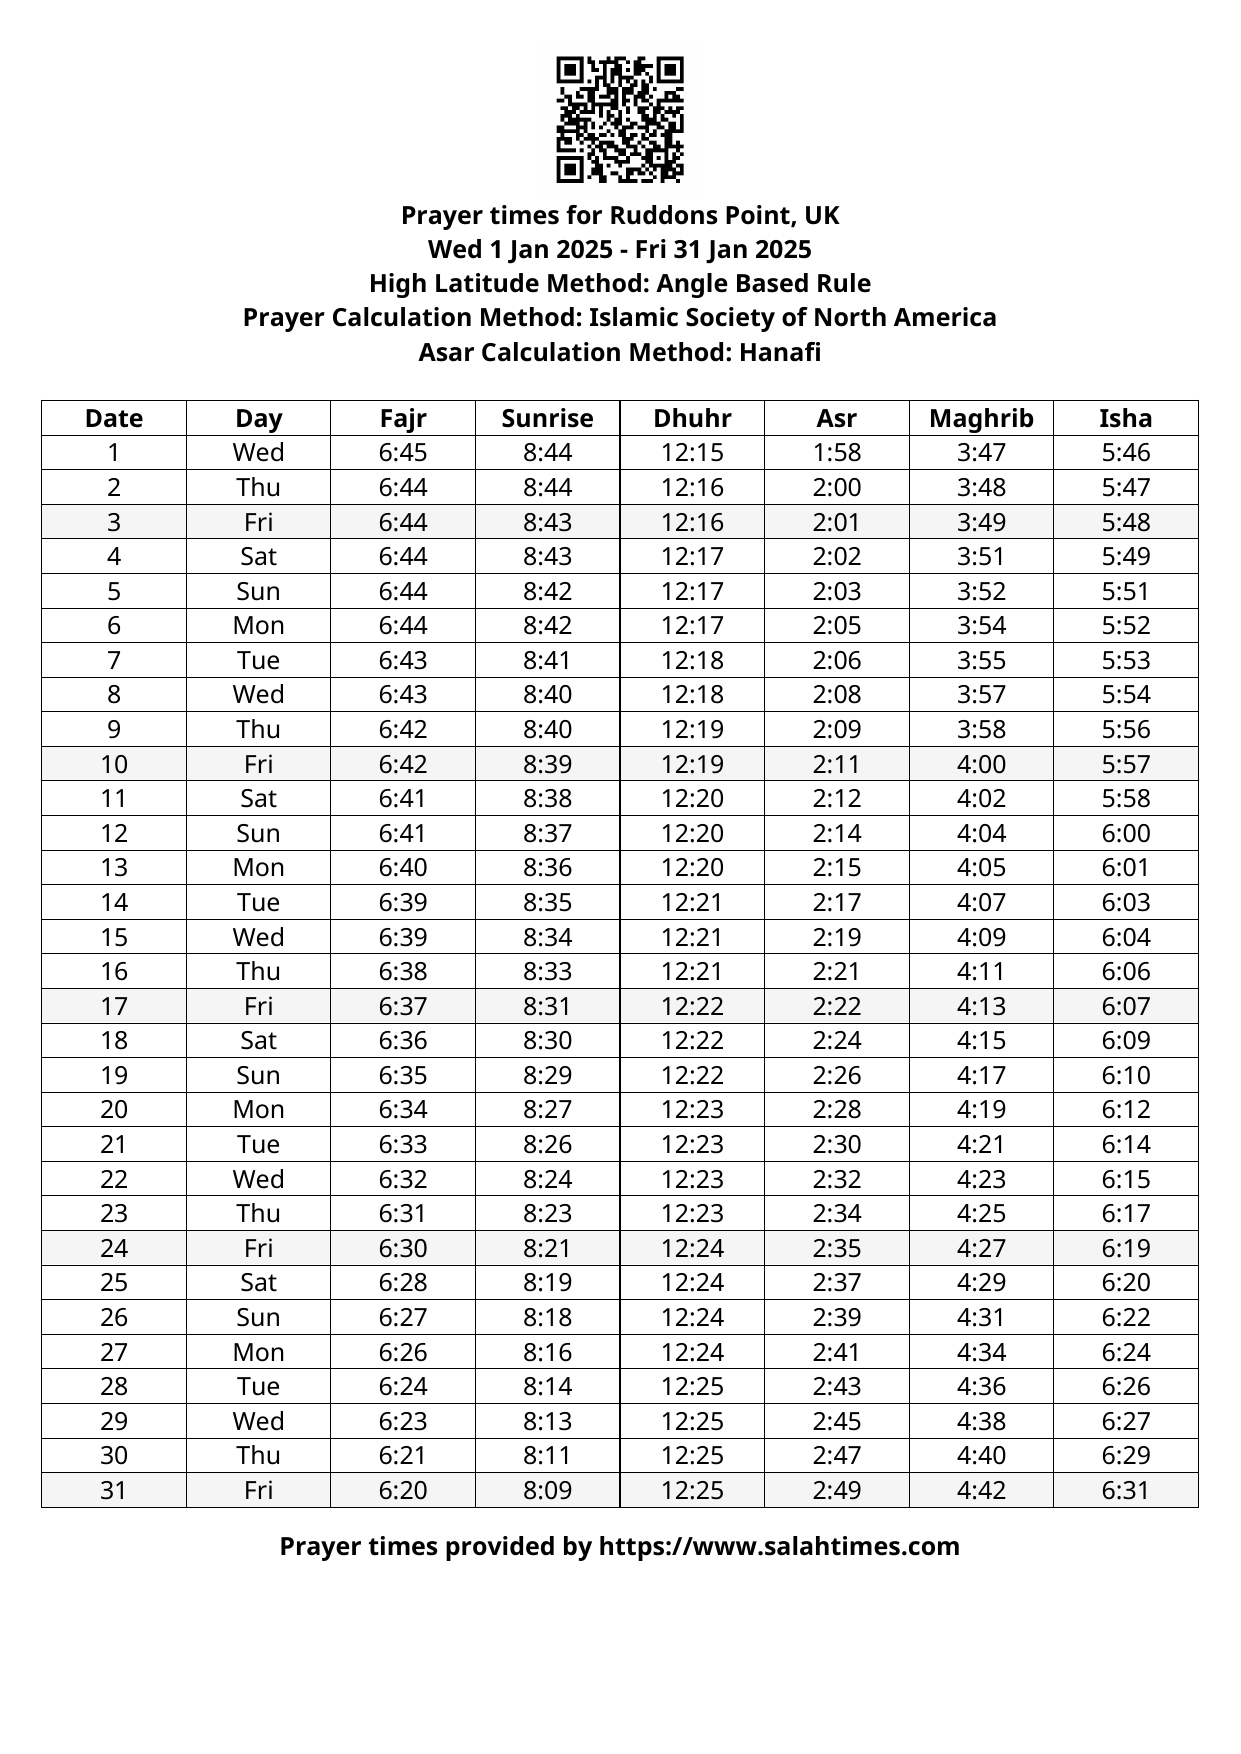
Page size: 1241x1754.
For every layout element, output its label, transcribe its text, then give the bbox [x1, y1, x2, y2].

table_cell 6:44 [331, 609, 475, 642]
table_cell 4:09 [910, 920, 1053, 953]
table_cell 6:23 [331, 1404, 475, 1437]
table_cell 2:30 [765, 1127, 909, 1161]
table_cell 2:41 [765, 1335, 909, 1368]
table_header Dhuhr [621, 401, 764, 434]
table_cell Tue [187, 885, 330, 919]
table_cell 26 [42, 1300, 186, 1334]
table_cell Wed [187, 436, 330, 469]
table_cell 2:14 [765, 816, 909, 849]
table_cell 5:47 [1054, 470, 1198, 504]
table_cell Tue [187, 1369, 330, 1403]
table_cell 6:37 [331, 989, 475, 1022]
table_cell 5:53 [1054, 643, 1198, 677]
table_cell 5 [42, 574, 186, 607]
table_cell 8:30 [476, 1024, 619, 1057]
table_cell 2:49 [765, 1473, 909, 1507]
table_cell 6:41 [331, 781, 475, 815]
table_cell 6:19 [1054, 1231, 1198, 1264]
table_cell Sat [187, 1024, 330, 1057]
table_cell 2:08 [765, 678, 909, 711]
table_cell 6:10 [1054, 1058, 1198, 1092]
table_cell 6:24 [1054, 1335, 1198, 1368]
table_cell 18 [42, 1024, 186, 1057]
text Prayer Calculation Method: Islamic Society of North America [42, 300, 1198, 334]
table_cell 3:55 [910, 643, 1053, 677]
table_cell Thu [187, 470, 330, 504]
table_cell 8:36 [476, 851, 619, 884]
table_header Sunrise [476, 401, 619, 434]
table_cell 8:11 [476, 1439, 619, 1472]
table_cell 12:17 [621, 574, 764, 607]
text Prayer times for Ruddons Point, UK [42, 198, 1198, 232]
table_cell 6:30 [331, 1231, 475, 1264]
table_cell 8 [42, 678, 186, 711]
table_cell 6:27 [331, 1300, 475, 1334]
table_cell 6:26 [1054, 1369, 1198, 1403]
table_cell Sun [187, 816, 330, 849]
table_cell 2:45 [765, 1404, 909, 1437]
table_cell 8:40 [476, 678, 619, 711]
table_cell 1 [42, 436, 186, 469]
table_cell 6:24 [331, 1369, 475, 1403]
table_cell 8:44 [476, 436, 619, 469]
table_cell 12:20 [621, 816, 764, 849]
table_cell 8:14 [476, 1369, 619, 1403]
table_cell 8:26 [476, 1127, 619, 1161]
table_cell 3:52 [910, 574, 1053, 607]
table_cell 15 [42, 920, 186, 953]
table_cell 6:33 [331, 1127, 475, 1161]
table_cell Sun [187, 574, 330, 607]
table_cell 4:04 [910, 816, 1053, 849]
table_cell 4:23 [910, 1162, 1053, 1195]
table_cell 8:42 [476, 609, 619, 642]
table_cell 6:34 [331, 1093, 475, 1126]
table_cell 12:20 [621, 781, 764, 815]
table_cell 4:02 [910, 781, 1053, 815]
table_cell 3:57 [910, 678, 1053, 711]
table_cell 14 [42, 885, 186, 919]
table_cell 8:13 [476, 1404, 619, 1437]
table_cell Mon [187, 1093, 330, 1126]
text High Latitude Method: Angle Based Rule [42, 266, 1198, 300]
table_cell 24 [42, 1231, 186, 1264]
table_cell 6:07 [1054, 989, 1198, 1022]
table_cell Mon [187, 609, 330, 642]
table_cell 8:33 [476, 954, 619, 988]
table_cell 21 [42, 1127, 186, 1161]
table_cell 8:38 [476, 781, 619, 815]
table_cell 2:22 [765, 989, 909, 1022]
table_cell 8:34 [476, 920, 619, 953]
table_cell 6:14 [1054, 1127, 1198, 1161]
table_cell 6:20 [1054, 1266, 1198, 1299]
table_cell 4:31 [910, 1300, 1053, 1334]
table_cell 12:25 [621, 1439, 764, 1472]
table_cell 6:43 [331, 678, 475, 711]
table_cell 25 [42, 1266, 186, 1299]
table_cell 12:20 [621, 851, 764, 884]
table_cell 8:39 [476, 747, 619, 780]
table_cell 12:21 [621, 885, 764, 919]
table_cell 27 [42, 1335, 186, 1368]
table_cell 8:29 [476, 1058, 619, 1092]
table_cell 2:11 [765, 747, 909, 780]
table_cell 5:54 [1054, 678, 1198, 711]
table_cell 4:38 [910, 1404, 1053, 1437]
table_cell 8:31 [476, 989, 619, 1022]
table_cell 6:21 [331, 1439, 475, 1472]
table_cell 12:15 [621, 436, 764, 469]
table_cell 13 [42, 851, 186, 884]
table_cell 2:05 [765, 609, 909, 642]
table_cell 4:21 [910, 1127, 1053, 1161]
table_cell 12:25 [621, 1369, 764, 1403]
table_cell 2:28 [765, 1093, 909, 1126]
table_cell 16 [42, 954, 186, 988]
table_header Maghrib [910, 401, 1053, 434]
table_cell Wed [187, 678, 330, 711]
table_cell 12:16 [621, 505, 764, 538]
text Prayer times provided by https://www.salahtimes.com [42, 1528, 1198, 1563]
table_cell 12:24 [621, 1300, 764, 1334]
table_cell 2:21 [765, 954, 909, 988]
table_cell 6:44 [331, 470, 475, 504]
table_cell 6:44 [331, 574, 475, 607]
table_cell Tue [187, 1127, 330, 1161]
table_cell 12:17 [621, 539, 764, 573]
table_cell 6:42 [331, 712, 475, 746]
table_cell 6:36 [331, 1024, 475, 1057]
table_cell 8:41 [476, 643, 619, 677]
table_cell Thu [187, 1196, 330, 1230]
table_cell 12:23 [621, 1162, 764, 1195]
table_cell 8:40 [476, 712, 619, 746]
table_cell 4:17 [910, 1058, 1053, 1092]
text Asar Calculation Method: Hanafi [42, 334, 1198, 368]
table_cell 4:36 [910, 1369, 1053, 1403]
table_cell 6:22 [1054, 1300, 1198, 1334]
table_cell 12:21 [621, 954, 764, 988]
table_cell 6:39 [331, 920, 475, 953]
table_cell 20 [42, 1093, 186, 1126]
table_cell 1:58 [765, 436, 909, 469]
table_cell 12:25 [621, 1404, 764, 1437]
table_cell 6:04 [1054, 920, 1198, 953]
table_cell 6:44 [331, 505, 475, 538]
table_cell 5:52 [1054, 609, 1198, 642]
table_cell 5:48 [1054, 505, 1198, 538]
table_cell 5:58 [1054, 781, 1198, 815]
table_header Day [187, 401, 330, 434]
table_cell 8:18 [476, 1300, 619, 1334]
table_cell 12 [42, 816, 186, 849]
table_cell 8:27 [476, 1093, 619, 1126]
table_cell 3:54 [910, 609, 1053, 642]
table_cell 12:19 [621, 747, 764, 780]
table_header Isha [1054, 401, 1198, 434]
table_cell 2:39 [765, 1300, 909, 1334]
table_cell 12:16 [621, 470, 764, 504]
table_cell 6:17 [1054, 1196, 1198, 1230]
table_cell Wed [187, 1162, 330, 1195]
table_cell 6:29 [1054, 1439, 1198, 1472]
table_cell Fri [187, 989, 330, 1022]
table_cell 6 [42, 609, 186, 642]
table_cell 8:16 [476, 1335, 619, 1368]
table_cell 2:09 [765, 712, 909, 746]
table_cell Fri [187, 747, 330, 780]
table_cell 11 [42, 781, 186, 815]
table_cell 10 [42, 747, 186, 780]
table_cell 12:17 [621, 609, 764, 642]
table_cell 5:56 [1054, 712, 1198, 746]
table_cell 4:42 [910, 1473, 1053, 1507]
table_cell 6:35 [331, 1058, 475, 1092]
table_cell Sat [187, 781, 330, 815]
table_cell 8:21 [476, 1231, 619, 1264]
table_cell 30 [42, 1439, 186, 1472]
table_cell 2:12 [765, 781, 909, 815]
table_cell 6:15 [1054, 1162, 1198, 1195]
table_cell 12:22 [621, 1024, 764, 1057]
table_cell Mon [187, 1335, 330, 1368]
table_cell 6:31 [1054, 1473, 1198, 1507]
table_cell 4:27 [910, 1231, 1053, 1264]
table_cell 6:45 [331, 436, 475, 469]
table_cell 8:35 [476, 885, 619, 919]
table_cell 12:18 [621, 643, 764, 677]
table_cell 6:26 [331, 1335, 475, 1368]
table_header Fajr [331, 401, 475, 434]
table_cell 12:23 [621, 1093, 764, 1126]
table_cell 2:17 [765, 885, 909, 919]
table_cell 17 [42, 989, 186, 1022]
table_cell 2:47 [765, 1439, 909, 1472]
table_cell 4:07 [910, 885, 1053, 919]
table_cell 12:22 [621, 1058, 764, 1092]
table_cell 8:43 [476, 505, 619, 538]
table_cell 6:01 [1054, 851, 1198, 884]
table_cell 8:37 [476, 816, 619, 849]
table_header Date [42, 401, 186, 434]
table_cell 3:51 [910, 539, 1053, 573]
table_cell 6:09 [1054, 1024, 1198, 1057]
table_cell 6:12 [1054, 1093, 1198, 1126]
table_cell 9 [42, 712, 186, 746]
table_cell 2:34 [765, 1196, 909, 1230]
table_cell 2:26 [765, 1058, 909, 1092]
table_cell Sun [187, 1058, 330, 1092]
table_cell 28 [42, 1369, 186, 1403]
table_cell Wed [187, 1404, 330, 1437]
table_cell 12:22 [621, 989, 764, 1022]
table_cell 22 [42, 1162, 186, 1195]
table_cell 8:24 [476, 1162, 619, 1195]
table_cell 23 [42, 1196, 186, 1230]
table_cell 3:47 [910, 436, 1053, 469]
table_cell Sat [187, 539, 330, 573]
table_cell 3 [42, 505, 186, 538]
table_cell 2:02 [765, 539, 909, 573]
table_cell 12:25 [621, 1473, 764, 1507]
table_cell 6:27 [1054, 1404, 1198, 1437]
table_cell 5:57 [1054, 747, 1198, 780]
table_cell 4:25 [910, 1196, 1053, 1230]
table_cell Sat [187, 1266, 330, 1299]
table_cell 2:00 [765, 470, 909, 504]
table_cell 12:19 [621, 712, 764, 746]
table_cell 4:05 [910, 851, 1053, 884]
table_cell 6:31 [331, 1196, 475, 1230]
table_cell 8:19 [476, 1266, 619, 1299]
table_cell 12:23 [621, 1196, 764, 1230]
table_cell 4:15 [910, 1024, 1053, 1057]
table_cell Tue [187, 643, 330, 677]
table_cell 4:40 [910, 1439, 1053, 1472]
table_cell 8:23 [476, 1196, 619, 1230]
table_cell 8:43 [476, 539, 619, 573]
table_cell 4:13 [910, 989, 1053, 1022]
picture [542, 41, 699, 198]
table_cell 6:06 [1054, 954, 1198, 988]
table_cell 8:44 [476, 470, 619, 504]
table_cell 2:15 [765, 851, 909, 884]
table_cell Fri [187, 1231, 330, 1264]
table_cell 8:09 [476, 1473, 619, 1507]
table_cell 12:24 [621, 1231, 764, 1264]
table_cell Sun [187, 1300, 330, 1334]
table_cell 2:37 [765, 1266, 909, 1299]
table_cell 2:43 [765, 1369, 909, 1403]
table_cell 3:49 [910, 505, 1053, 538]
table_cell 3:48 [910, 470, 1053, 504]
table_cell 2:06 [765, 643, 909, 677]
table_cell Thu [187, 1439, 330, 1472]
table_cell 6:28 [331, 1266, 475, 1299]
table_cell 5:46 [1054, 436, 1198, 469]
table_cell Fri [187, 1473, 330, 1507]
table_cell 4 [42, 539, 186, 573]
text Wed 1 Jan 2025 - Fri 31 Jan 2025 [42, 232, 1198, 266]
table_cell Fri [187, 505, 330, 538]
table_cell 4:11 [910, 954, 1053, 988]
table_cell 6:43 [331, 643, 475, 677]
table_cell 12:24 [621, 1266, 764, 1299]
table_cell 4:19 [910, 1093, 1053, 1126]
table_cell 12:21 [621, 920, 764, 953]
table_cell 6:20 [331, 1473, 475, 1507]
table_cell 6:32 [331, 1162, 475, 1195]
table_cell 29 [42, 1404, 186, 1437]
table_cell Thu [187, 954, 330, 988]
table_cell 12:24 [621, 1335, 764, 1368]
table_cell 7 [42, 643, 186, 677]
table_cell 6:42 [331, 747, 475, 780]
table_cell 2:19 [765, 920, 909, 953]
table_cell 2:35 [765, 1231, 909, 1264]
table_cell 2 [42, 470, 186, 504]
table_cell 6:38 [331, 954, 475, 988]
table_cell 6:44 [331, 539, 475, 573]
table_cell 31 [42, 1473, 186, 1507]
table_cell 2:03 [765, 574, 909, 607]
table_cell 2:32 [765, 1162, 909, 1195]
table_cell 8:42 [476, 574, 619, 607]
table_cell 3:58 [910, 712, 1053, 746]
table_header Asr [765, 401, 909, 434]
table_cell Wed [187, 920, 330, 953]
table_cell 12:18 [621, 678, 764, 711]
table_cell 6:39 [331, 885, 475, 919]
table_cell 2:24 [765, 1024, 909, 1057]
table_cell 4:00 [910, 747, 1053, 780]
table_cell 4:29 [910, 1266, 1053, 1299]
table_cell 6:03 [1054, 885, 1198, 919]
table_cell 5:49 [1054, 539, 1198, 573]
table_cell 2:01 [765, 505, 909, 538]
table_cell Thu [187, 712, 330, 746]
table_cell 6:41 [331, 816, 475, 849]
table_cell 19 [42, 1058, 186, 1092]
table_cell 5:51 [1054, 574, 1198, 607]
table_cell Mon [187, 851, 330, 884]
table_cell 12:23 [621, 1127, 764, 1161]
table_cell 6:00 [1054, 816, 1198, 849]
table_cell 6:40 [331, 851, 475, 884]
table_cell 4:34 [910, 1335, 1053, 1368]
